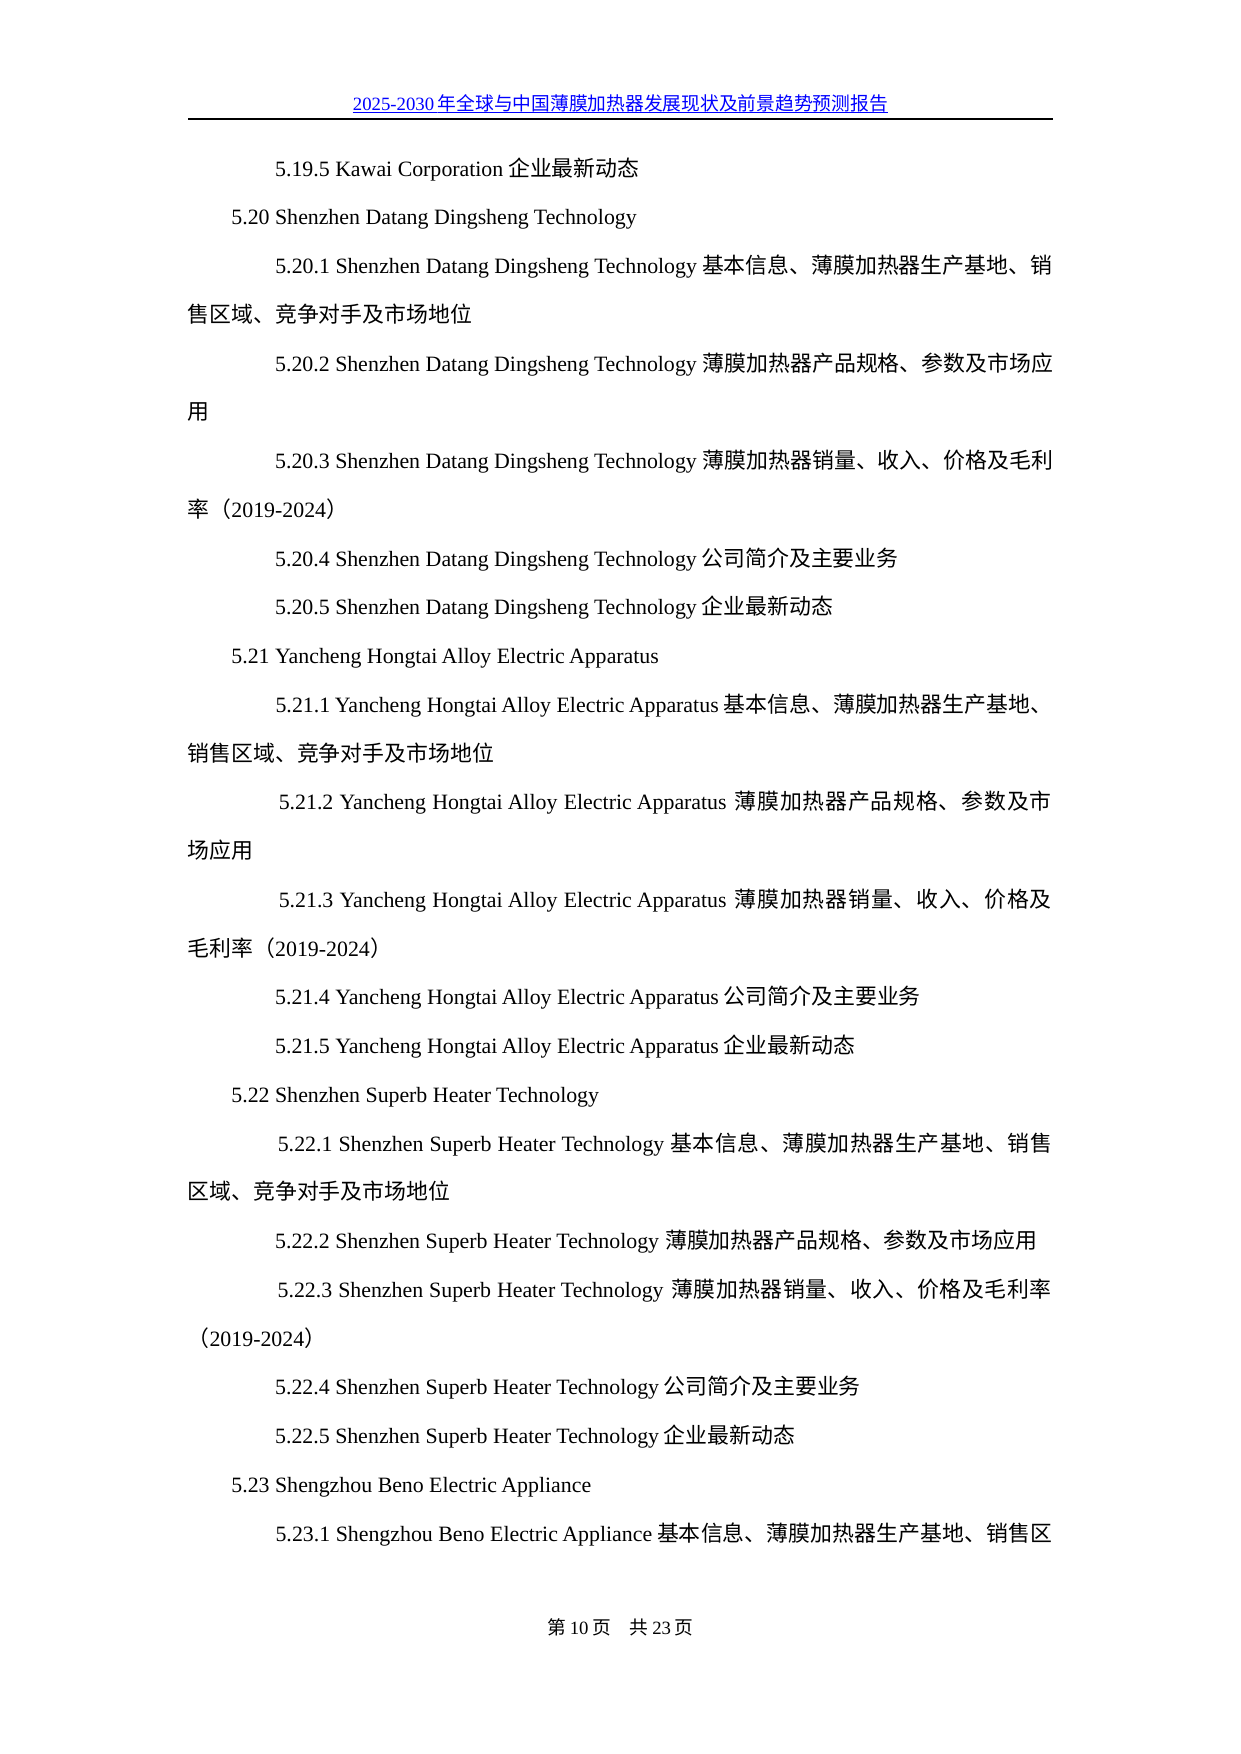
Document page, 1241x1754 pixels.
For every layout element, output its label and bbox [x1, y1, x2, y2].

text [187, 150, 1053, 1548]
